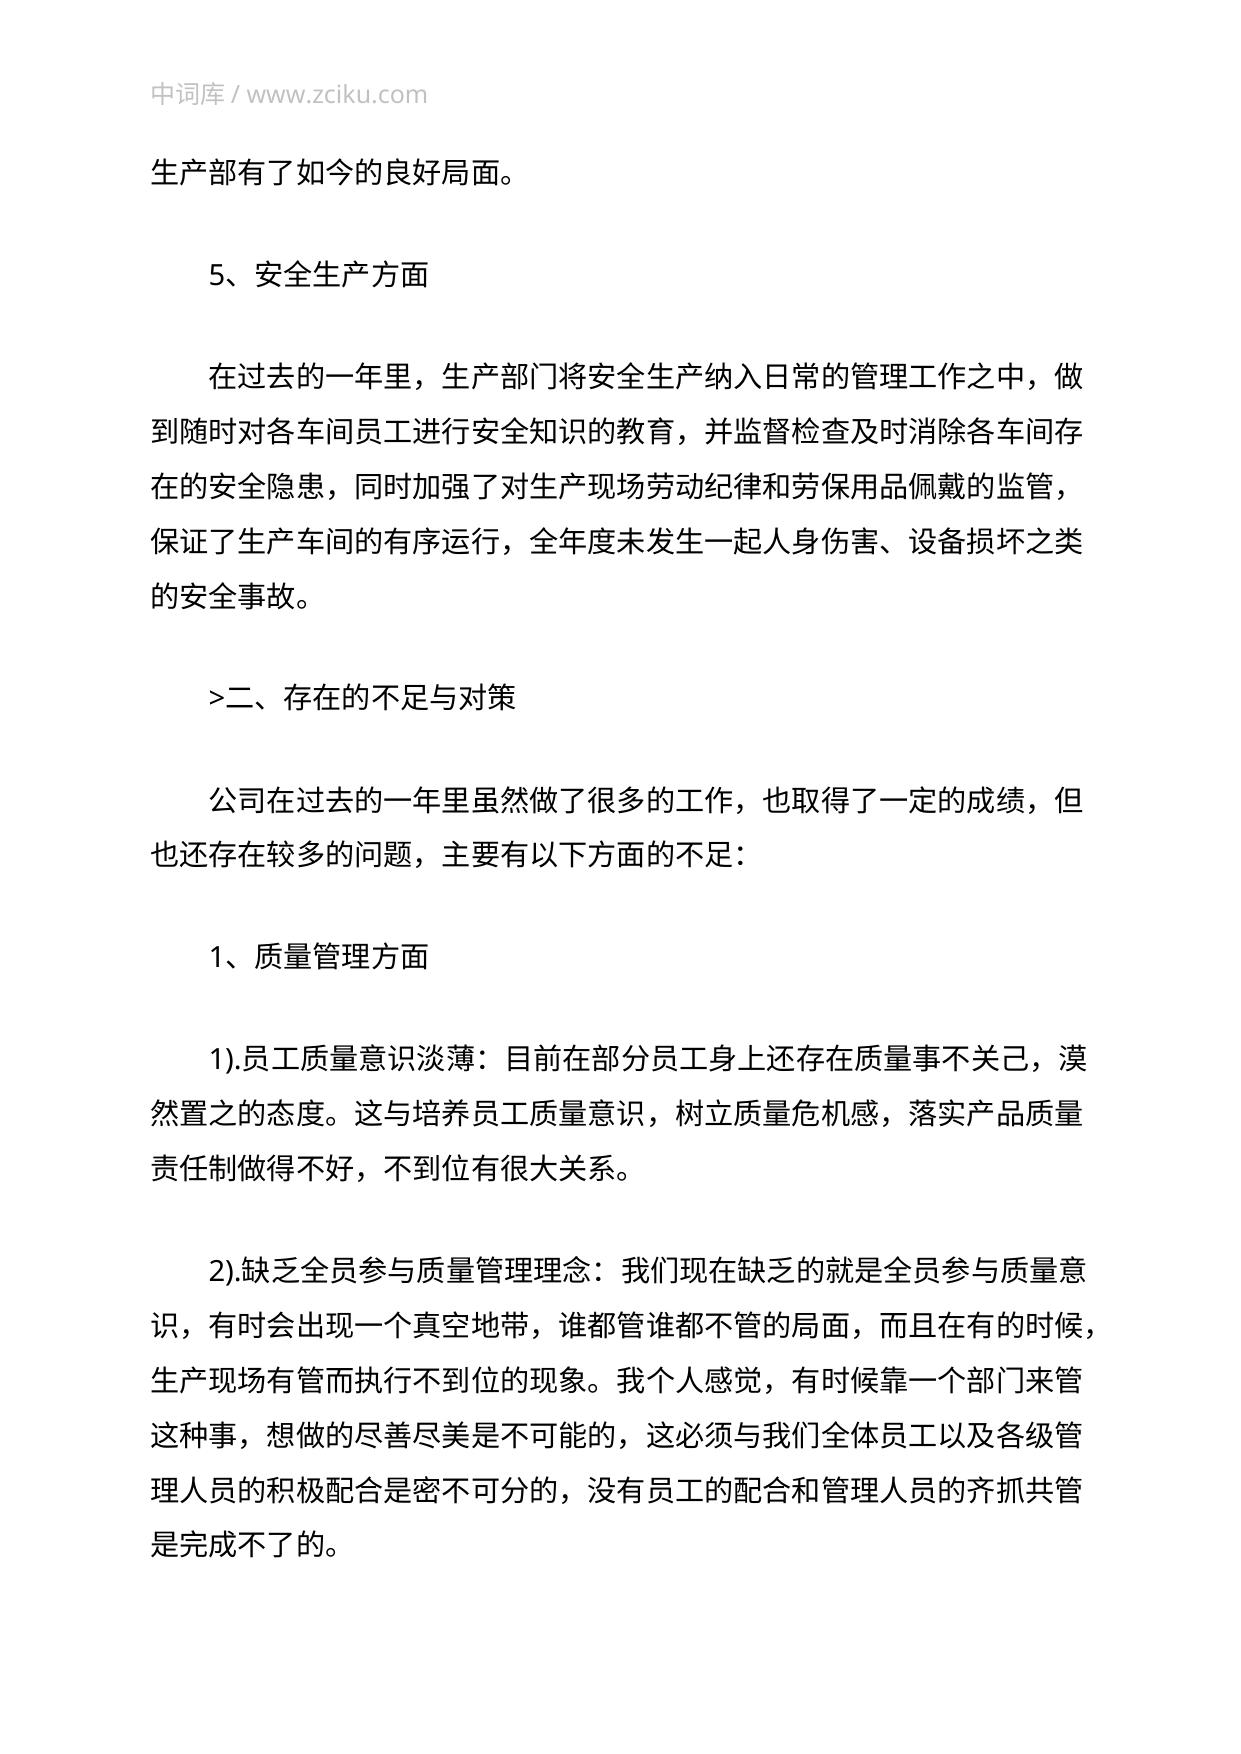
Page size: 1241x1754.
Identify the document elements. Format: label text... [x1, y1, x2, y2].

text 在过去的一年里，生产部门将安全生产纳入日常的管理工作之中，做到随时对各车间员工进行安全知识的教育，并监督检查及时消除各车间存在的安全隐患，同时加强了对生产现场劳动纪律和劳保用品佩戴的监管，保证了生产车间的有序运行，全年度未发生一起人身伤害、设备损坏之类的安全事故。 [150, 354, 1090, 616]
text 公司在过去的一年里虽然做了很多的工作，也取得了一定的成绩，但也还存在较多的问题，主要有以下方面的不足： [150, 777, 1090, 874]
text 1、质量管理方面 [150, 934, 1090, 976]
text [150, 150, 1090, 192]
text 1).员工质量意识淡薄：目前在部分员工身上还存在质量事不关己，漠然置之的态度。这与培养员工质量意识，树立质量危机感，落实产品质量责任制做得不好，不到位有很大关系。 [150, 1036, 1090, 1188]
text 5、安全生产方面 [150, 252, 1090, 294]
text >二、存在的不足与对策 [150, 675, 1090, 717]
text 2).缺乏全员参与质量管理理念：我们现在缺乏的就是全员参与质量意识，有时会出现一个真空地带，谁都管谁都不管的局面，而且在有的时候，生产现场有管而执行不到位的现象。我个人感觉，有时候靠一个部门来管这种事，想做的尽善尽美是不可能的，这必须与我们全体员工以及各级管理人员的积极配合是密不可分的，没有员工的配合和管理人员的齐抓共管是完成不了的。 [150, 1247, 1090, 1564]
